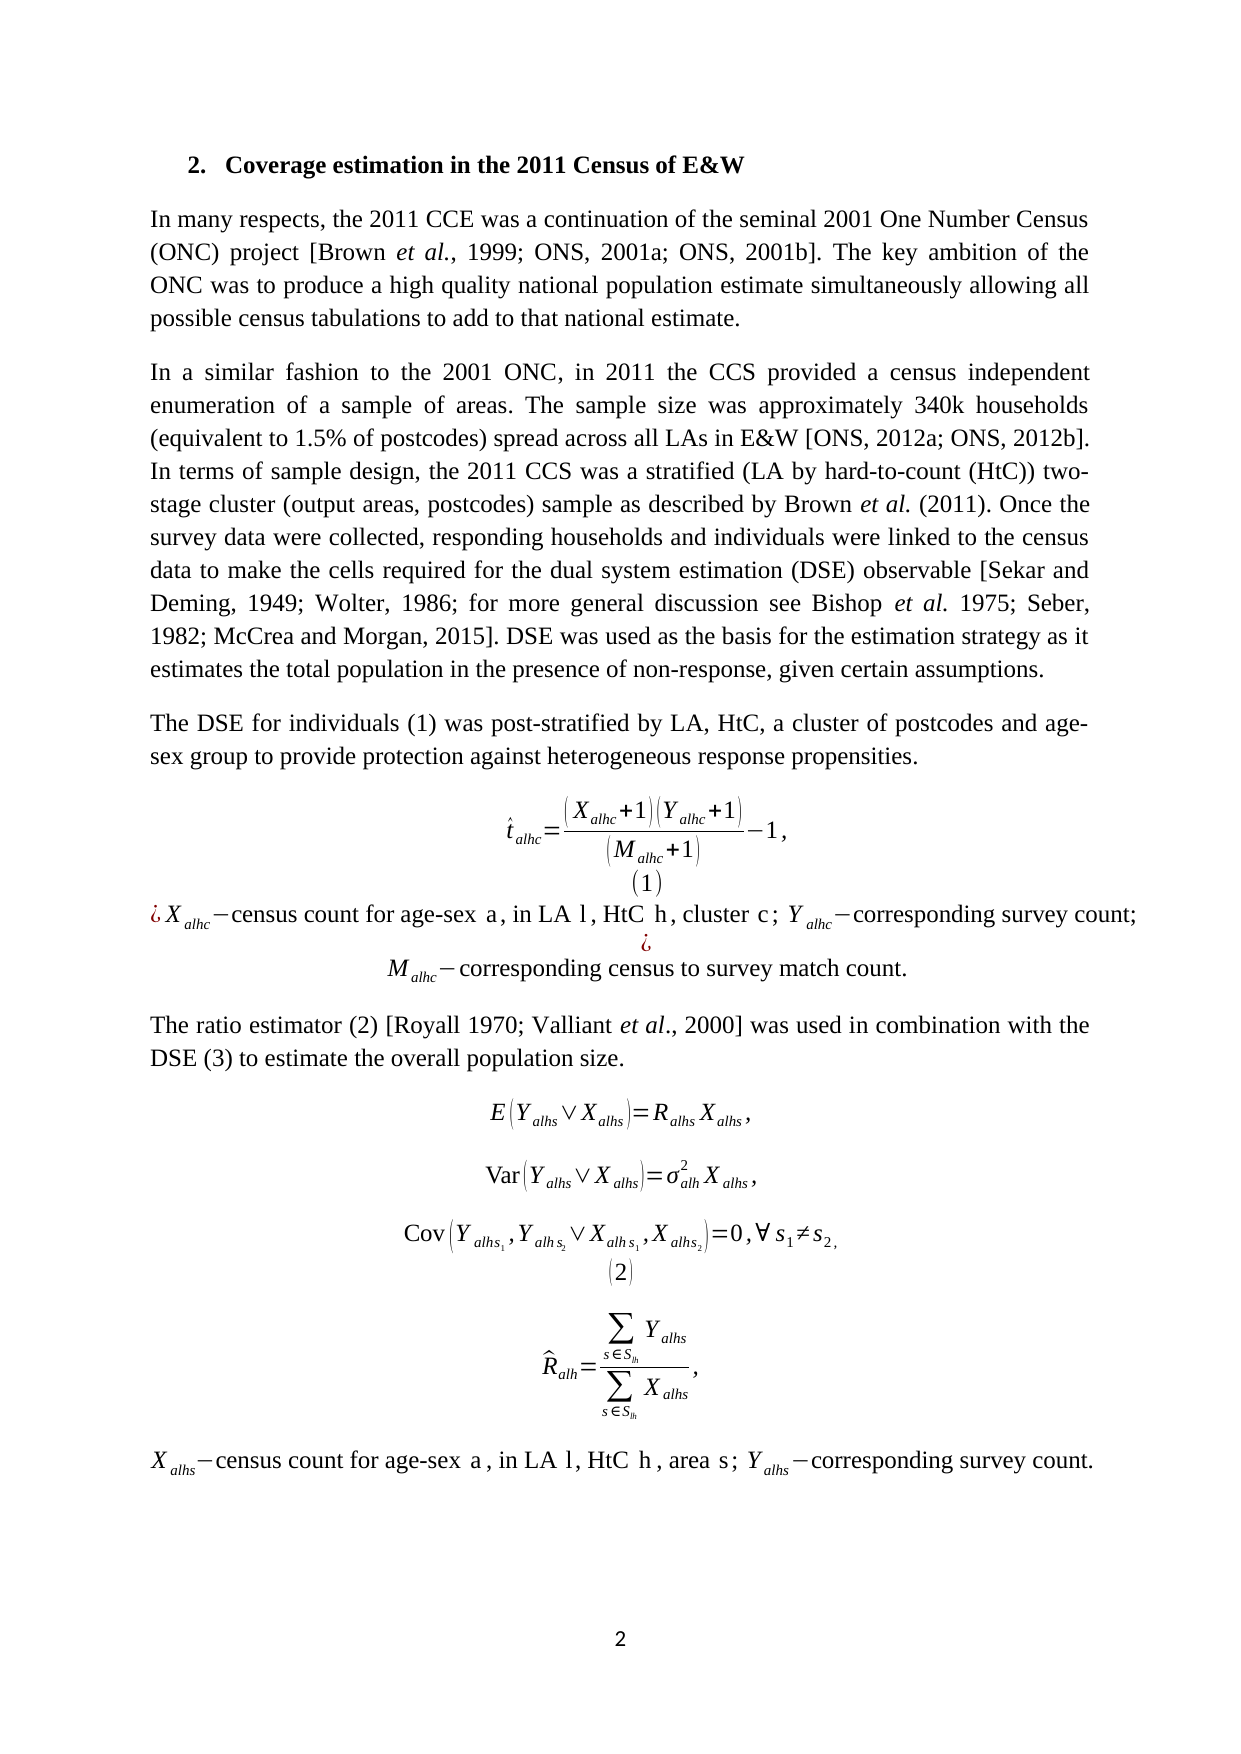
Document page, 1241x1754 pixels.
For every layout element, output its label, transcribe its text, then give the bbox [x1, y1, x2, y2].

text The ratio estimator (2) [Royall 1970; Valliant et al., 2000] was used in combination with the DSE (3) to estimate the overall population size. [150, 1010, 1090, 1072]
text In a similar fashion to the 2001 ONC, in 2011 the CCS provided a census independent enumeration of a sample of areas. The sample size was approximately 340k households (equivalent to 1.5% of postcodes) spread across all LAs in E&W [ONS, 2012a; ONS, 2012b]. In terms of sample design, the 2011 CCS was a stratified (LA by hard-to-count (HtC)) two-stage cluster (output areas, postcodes) sample as described by Brown et al. (2011). Once the survey data were collected, responding households and individuals were linked to the census data to make the cells required for the dual system estimation (DSE) observable [Sekar and Deming, 1949; Wolter, 1986; for more general discussion see Bishop et al. 1975; Seber, 1982; McCrea and Morgan, 2015]. DSE was used as the basis for the estimation strategy as it estimates the total population in the presence of non-response, given certain assumptions. [150, 357, 1090, 683]
text The DSE for individuals (1) was post-stratified by LA, HtC, a cluster of postcodes and age-sex group to provide protection against heterogeneous response propensities. [150, 708, 1090, 769]
list Coverage estimation in the 2011 Census of E&W [187, 150, 1090, 179]
text In many respects, the 2011 CCE was a continuation of the seminal 2001 One Number Census (ONC) project [Brown et al., 1999; ONS, 2001a; ONS, 2001b]. The key ambition of the ONC was to produce a high quality national population estimate simultaneously allowing all possible census tabulations to add to that national estimate. [150, 204, 1090, 332]
